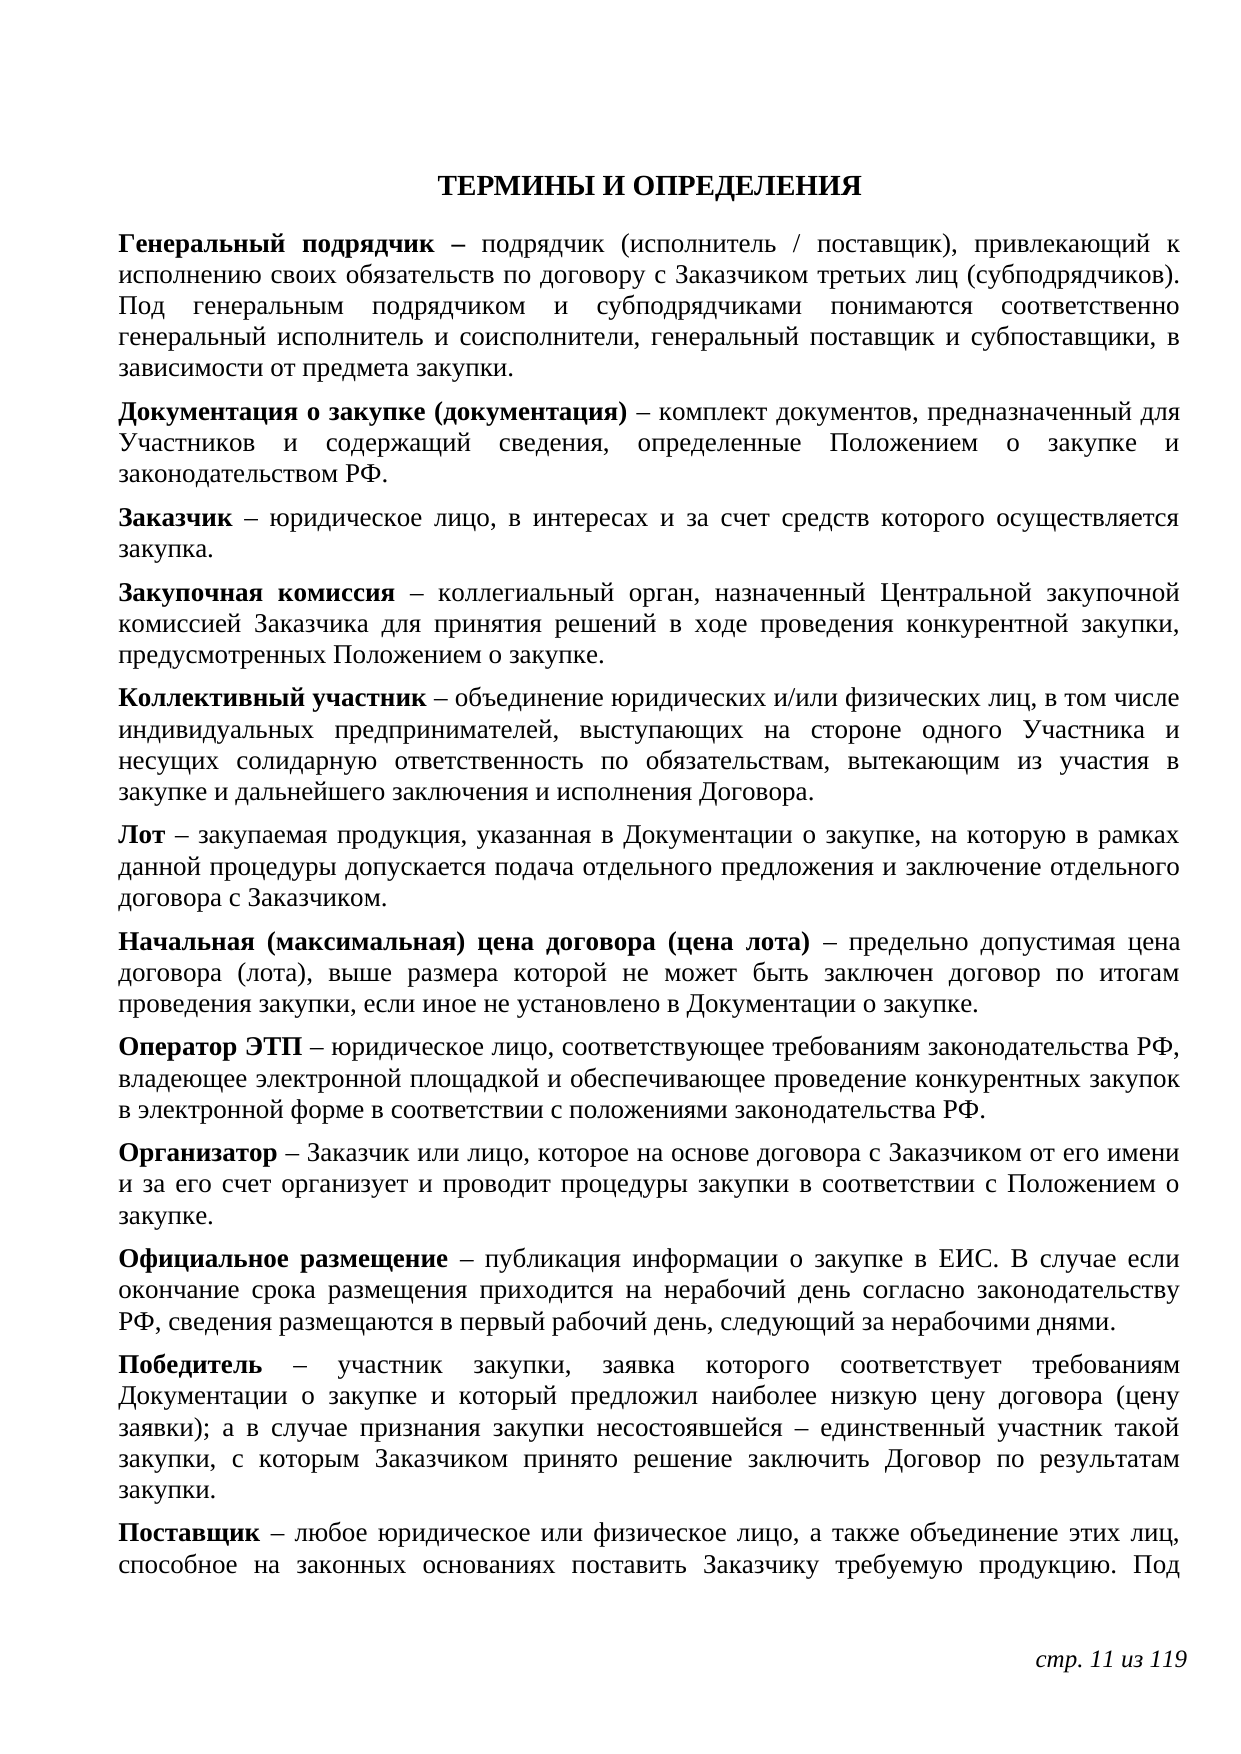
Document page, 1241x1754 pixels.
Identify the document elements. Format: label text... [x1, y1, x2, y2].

text Генеральный подрядчик – подрядчик (исполнитель / поставщик), привлекающий к исполнению своих обязательств по договору с Заказчиком третьих лиц (субподрядчиков). Под генеральным подрядчиком и субподрядчиками понимаются соответственно генеральный исполнитель и соисполнители, генеральный поставщик и субпоставщики, в зависимости от предмета закупки. [118, 227, 1181, 382]
text Заказчик – юридическое лицо, в интересах и за счет средств которого осуществляется закупка. [118, 501, 1181, 563]
text Организатор – Заказчик или лицо, которое на основе договора с Заказчиком от его имени и за его счет организует и проводит процедуры закупки в соответствии с Положением о закупке. [118, 1136, 1181, 1230]
text Победитель – участник закупки, заявка которого соответствует требованиям Документации о закупке и который предложил наиболее низкую цену договора (цену заявки); а в случае признания закупки несостоявшейся – единственный участник такой закупки, с которым Заказчиком принято решение заключить Договор по результатам закупки. [118, 1348, 1181, 1504]
text Лот – закупаемая продукция, указанная в Документации о закупке, на которую в рамках данной процедуры допускается подача отдельного предложения и заключение отдельного договора с Заказчиком. [118, 819, 1181, 912]
text Закупочная комиссия – коллегиальный орган, назначенный Центральной закупочной комиссией Заказчика для принятия решений в ходе проведения конкурентной закупки, предусмотренных Положением о закупке. [118, 576, 1181, 669]
text Коллективный участник – объединение юридических и/или физических лиц, в том числе индивидуальных предпринимателей, выступающих на стороне одного Участника и несущих солидарную ответственность по обязательствам, вытекающим из участия в закупке и дальнейшего заключения и исполнения Договора. [118, 682, 1181, 806]
text Документация о закупке (документация) – комплект документов, предназначенный для Участников и содержащий сведения, определенные Положением о закупке и законодательством РФ. [118, 395, 1181, 488]
subtitle ТЕРМИНЫ И ОПРЕДЕЛЕНИЯ [118, 168, 1181, 202]
text Официальное размещение – публикация информации о закупке в ЕИС. В случае если окончание срока размещения приходится на нерабочий день согласно законодательству РФ, сведения размещаются в первый рабочий день, следующий за нерабочими днями. [118, 1242, 1181, 1336]
text Начальная (максимальная) цена договора (цена лота) – предельно допустимая цена договора (лота), выше размера которой не может быть заключен договор по итогам проведения закупки, если иное не установлено в Документации о закупке. [118, 924, 1181, 1018]
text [118, 1517, 1181, 1579]
text Оператор ЭТП – юридическое лицо, соответствующее требованиям законодательства РФ, владеющее электронной площадкой и обеспечивающее проведение конкурентных закупок в электронной форме в соответствии с положениями законодательства РФ. [118, 1031, 1181, 1124]
